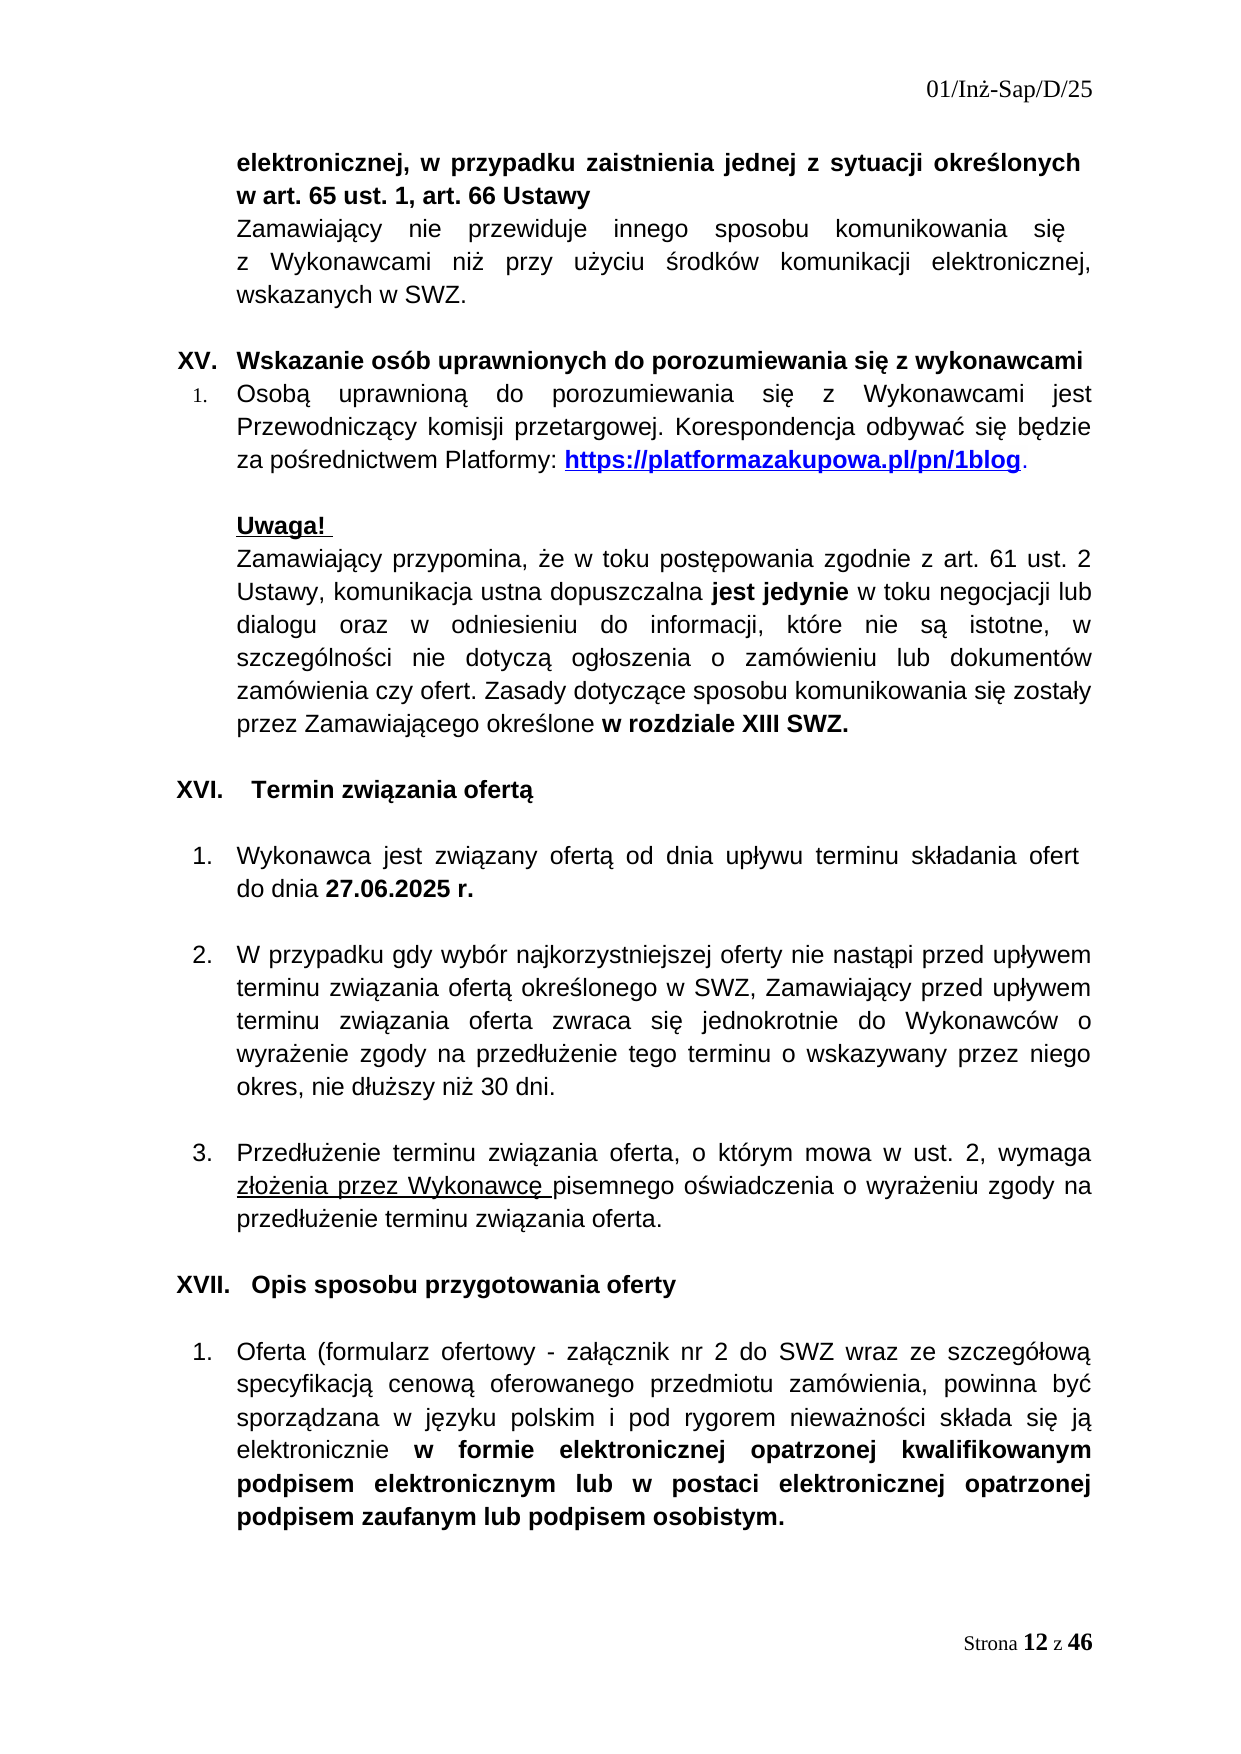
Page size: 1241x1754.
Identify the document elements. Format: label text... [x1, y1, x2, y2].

list Osobą uprawnioną do porozumiewania się z Wykonawcami jest Przewodniczący komisji przetargowej. Korespondencja odbywać się będzie za pośrednictwem Platformy: https://platformazakupowa.pl/pn/1blog. [192, 379, 1092, 474]
list Wykonawca jest związany ofertą od dnia upływu terminu składania ofert do dnia 27.06.2025 r. [192, 841, 1092, 903]
text Zamawiający przypomina, że w toku postępowania zgodnie z art. 61 ust. 2 Ustawy, komunikacja ustna dopuszczalna jest jedynie w toku negocjacji lub dialogu oraz w odniesieniu do informacji, które nie są istotne, w szczególności nie dotyczą ogłoszenia o zamówieniu lub dokumentów zamówienia czy ofert. Zasady dotyczące sposobu komunikowania się zostały przez Zamawiającego określone w rozdziale XIII SWZ. [236, 544, 1092, 738]
text Zamawiający nie przewiduje innego sposobu komunikowania się z Wykonawcami niż przy użyciu środków komunikacji elektronicznej, wskazanych w SWZ. [236, 214, 1093, 308]
text Uwaga! [236, 511, 1092, 540]
list W przypadku gdy wybór najkorzystniejszej oferty nie nastąpi przed upływem terminu związania ofertą określonego w SWZ, Zamawiający przed upływem terminu związania oferta zwraca się jednokrotnie do Wykonawców o wyrażenie zgody na przedłużenie tego terminu o wskazywany przez niego okres, nie dłuższy niż 30 dni. [192, 940, 1092, 1101]
list Opis sposobu przygotowania oferty [176, 1270, 1092, 1299]
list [177, 148, 1092, 209]
list Przedłużenie terminu związania oferta, o którym mowa w ust. 2, wymaga złożenia przez Wykonawcę pisemnego oświadczenia o wyrażeniu zgody na przedłużenie terminu związania oferta. [192, 1138, 1092, 1233]
list Termin związania ofertą [176, 775, 1092, 804]
list Wskazanie osób uprawnionych do porozumiewania się z wykonawcami [177, 346, 1092, 374]
list Oferta (formularz ofertowy - załącznik nr 2 do SWZ wraz ze szczegółową specyfikacją cenową oferowanego przedmiotu zamówienia, powinna być sporządzana w języku polskim i pod rygorem nieważności składa się ją elektronicznie w formie elektronicznej opatrzonej kwalifikowanym podpisem elektronicznym lub w postaci elektronicznej opatrzonej podpisem zaufanym lub podpisem osobistym. [192, 1336, 1092, 1530]
